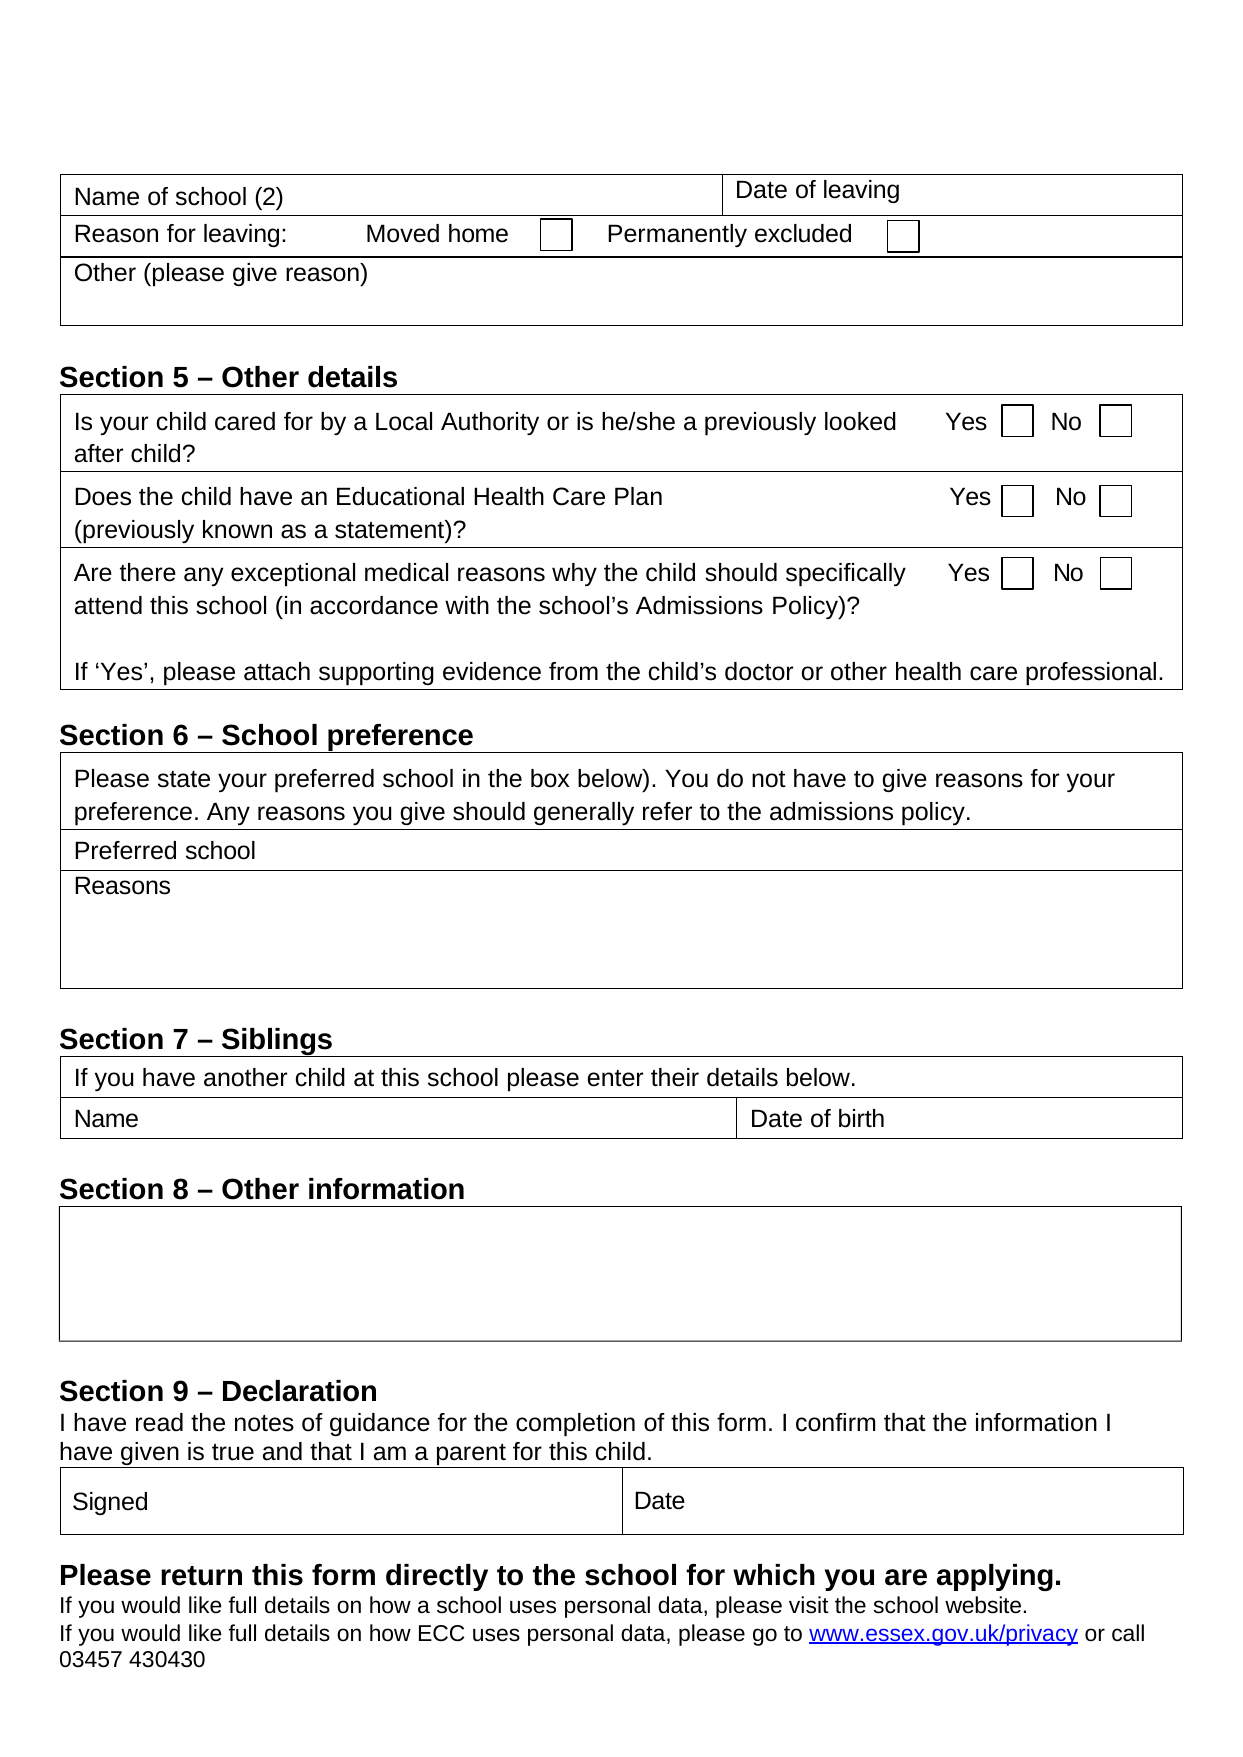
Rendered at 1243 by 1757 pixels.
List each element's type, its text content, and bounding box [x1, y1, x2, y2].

table_cell Other (please give reason) [61, 258, 1182, 325]
table_header Please state your preferred school in the box below). You do not have to give reasons for your preference. Any reasons you give should generally refer to the admissions policy. [61, 753, 1182, 829]
text Section 6 – School preference [59, 718, 1184, 752]
table_cell Does the child have an Educational Health Care Plan (previously known as a statement)? [61, 472, 919, 547]
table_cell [61, 216, 1182, 256]
table_cell Yes [920, 472, 1041, 547]
table_header Name of school (2) [61, 175, 722, 215]
text Please return this form directly to the school for which you are applying. [59, 1558, 1184, 1592]
table_header Is your child cared for by a Local Authority or is he/she a previously looked after child? [61, 395, 919, 471]
table_cell Name [61, 1098, 736, 1138]
text If you would like full details on how a school uses personal data, please visit the school website. [59, 1592, 1184, 1619]
text Section 8 – Other information [59, 1172, 1184, 1206]
text If you would like full details on how ECC uses personal data, please go to www.essex.gov.uk/privacy or call 03457 430430 [59, 1619, 1184, 1672]
text Section 9 – Declaration [59, 1374, 1184, 1408]
table_cell Are there any exceptional medical reasons why the child should specifically Yes No attend this school (in accordance with the school’s Admissions Policy)? If ‘Yes’, please attach supporting evidence from the child’s doctor or other health care professional. [61, 548, 1182, 688]
table_header Yes [920, 395, 1041, 471]
text Section 5 – Other details [59, 360, 1184, 394]
table_header No [1041, 395, 1182, 471]
table_cell No [1041, 472, 1182, 547]
text Section 7 – Siblings [59, 1022, 1184, 1056]
table_header If you have another child at this school please enter their details below. [61, 1057, 1182, 1097]
table_cell Date of birth [737, 1098, 1182, 1138]
text I have read the notes of guidance for the completion of this form. I confirm that the information I have given is true and that I am a parent for this child. [59, 1408, 1142, 1466]
table_header Date of leaving [723, 175, 1182, 215]
table_cell Preferred school [61, 830, 1182, 870]
table_cell Reasons [61, 871, 1182, 987]
